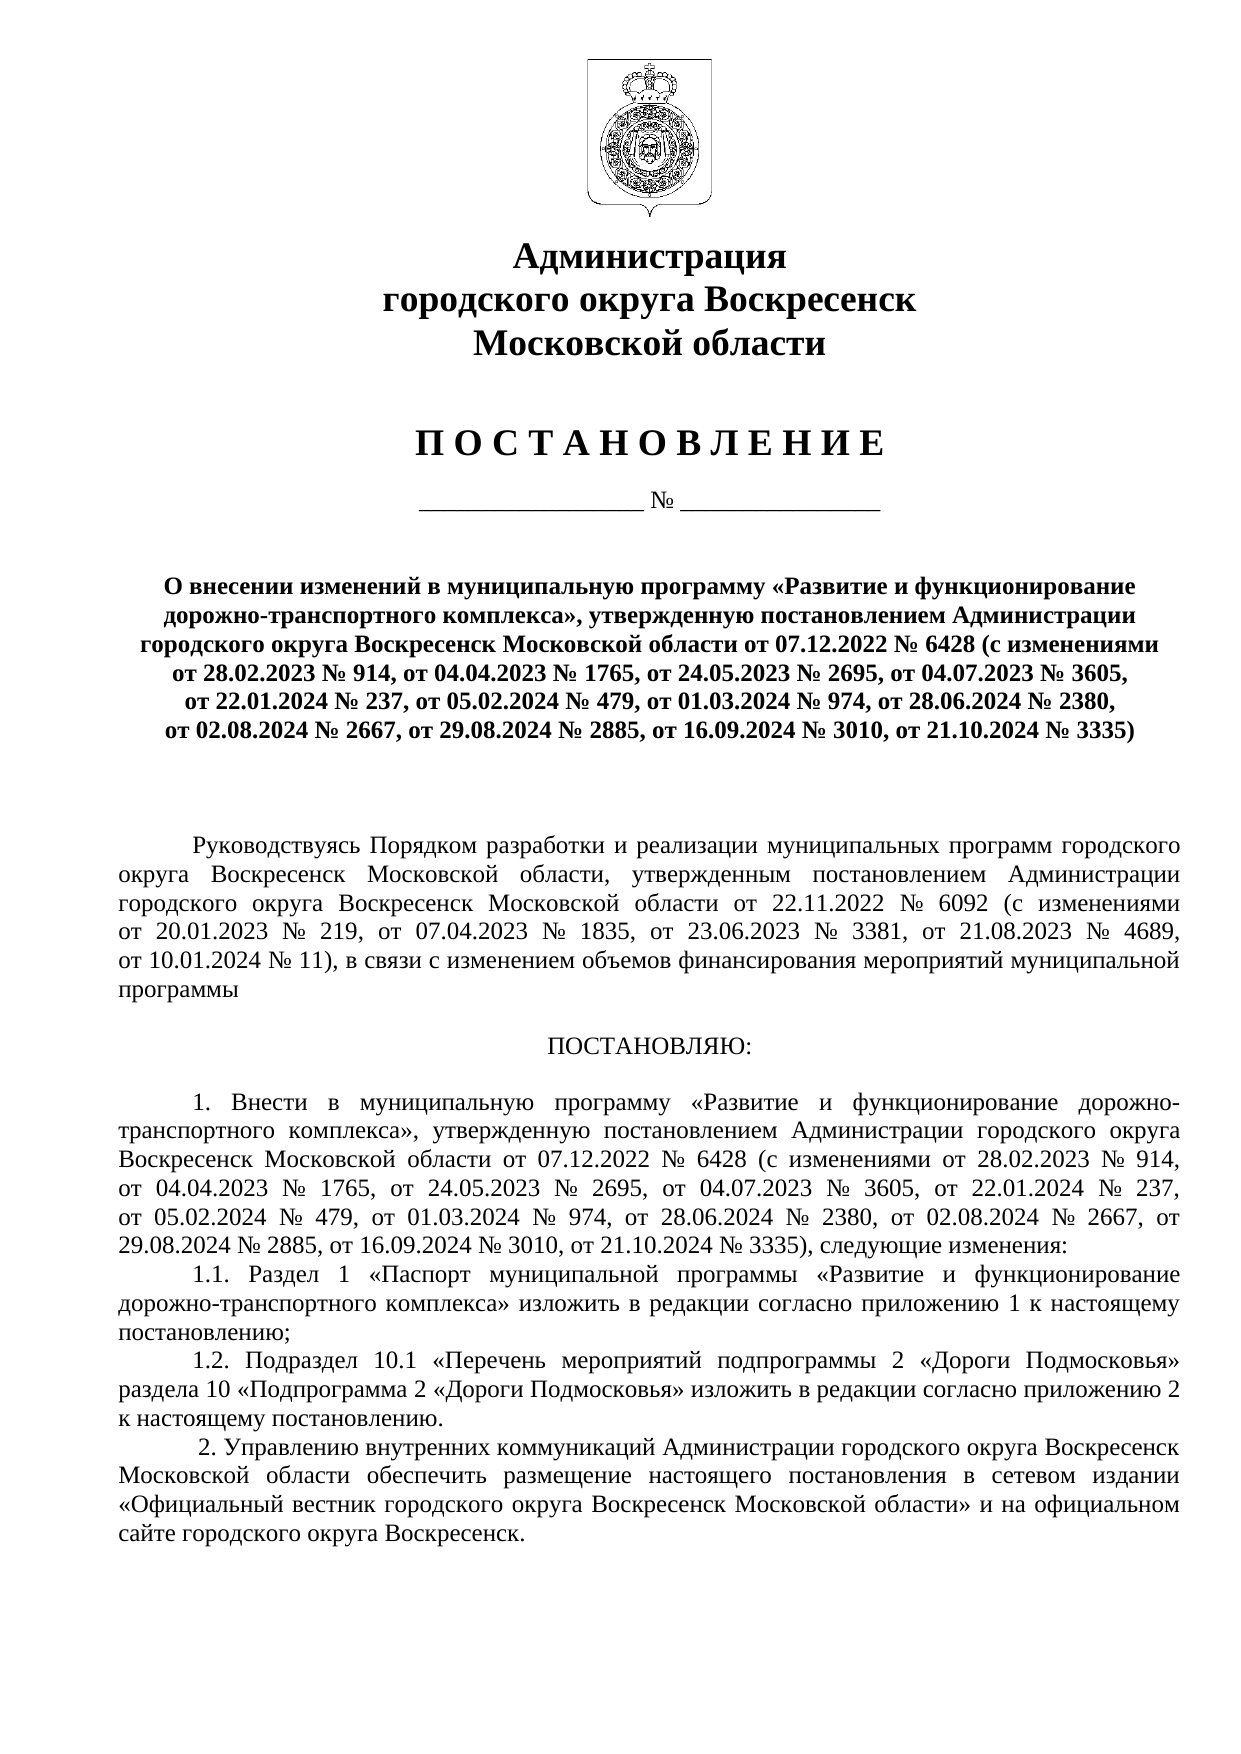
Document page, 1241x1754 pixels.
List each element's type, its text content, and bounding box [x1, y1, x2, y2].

text О внесении изменений в муниципальную программу «Развитие и функционирование [118, 571, 1181, 600]
text 1.1. Раздел 1 «Паспорт муниципальной программы «Развитие и функционирование дорожно-транспортного комплекса» изложить в редакции согласно приложению 1 к настоящему постановлению; [118, 1259, 1181, 1345]
text от 02.08.2024 № 2667, от 29.08.2024 № 2885, от 16.09.2024 № 3010, от 21.10.2024 № 3335) [118, 715, 1181, 744]
text 1.2. Подраздел 10.1 «Перечень мероприятий подпрограммы 2 «Дороги Подмосковья» раздела 10 «Подпрограмма 2 «Дороги Подмосковья» изложить в редакции согласно приложению 2 к настоящему постановлению. [118, 1345, 1181, 1432]
subtitle Московской области [118, 320, 1181, 363]
title Администрация [118, 234, 1181, 277]
title П О С Т А Н О В Л Е Н И Е [118, 421, 1181, 464]
text ПОСТАНОВЛЯЮ: [118, 1031, 1181, 1060]
text от 22.01.2024 № 237, от 05.02.2024 № 479, от 01.03.2024 № 974, от 28.06.2024 № 2380, [118, 686, 1181, 715]
text городского округа Воскресенск Московской области от 07.12.2022 № 6428 (с изменениями [118, 629, 1181, 658]
text 2. Управлению внутренних коммуникаций Администрации городского округа Воскресенск Московской области обеспечить размещение настоящего постановления в сетевом издании «Официальный вестник городского округа Воскресенск Московской области» и на официальном сайте городского округа Воскресенск. [118, 1432, 1181, 1547]
text от 28.02.2023 № 914, от 04.04.2023 № 1765, от 24.05.2023 № 2695, от 04.07.2023 № 3605, [118, 658, 1181, 686]
text дорожно-транспортного комплекса», утвержденную постановлением Администрации [118, 600, 1181, 629]
text 1. Внести в муниципальную программу «Развитие и функционирование дорожно- транспортного комплекса», утвержденную постановлением Администрации городского округа Воскресенск Московской области от 07.12.2022 № 6428 (с изменениями от 28.02.2023 № 914, от 04.04.2023 № 1765, от 24.05.2023 № 2695, от 04.07.2023 № 3605, от 22.01.2024 № 237, от 05.02.2024 № 479, от 01.03.2024 № 974, от 28.06.2024 № 2380, от 02.08.2024 № 2667, от 29.08.2024 № 2885, от 16.09.2024 № 3010, от 21.10.2024 № 3335), следующие изменения: [118, 1087, 1181, 1259]
title городского округа Воскресенск [118, 277, 1181, 320]
text __________________ № ________________ [118, 485, 1181, 514]
text Руководствуясь Порядком разработки и реализации муниципальных программ городского округа Воскресенск Московской области, утвержденным постановлением Администрации городского округа Воскресенск Московской области от 22.11.2022 № 6092 (с изменениями от 20.01.2023 № 219, от 07.04.2023 № 1835, от 23.06.2023 № 3381, от 21.08.2023 № 4689, от 10.01.2024 № 11), в связи с изменением объемов финансирования мероприятий муниципальной программы [118, 830, 1181, 1003]
